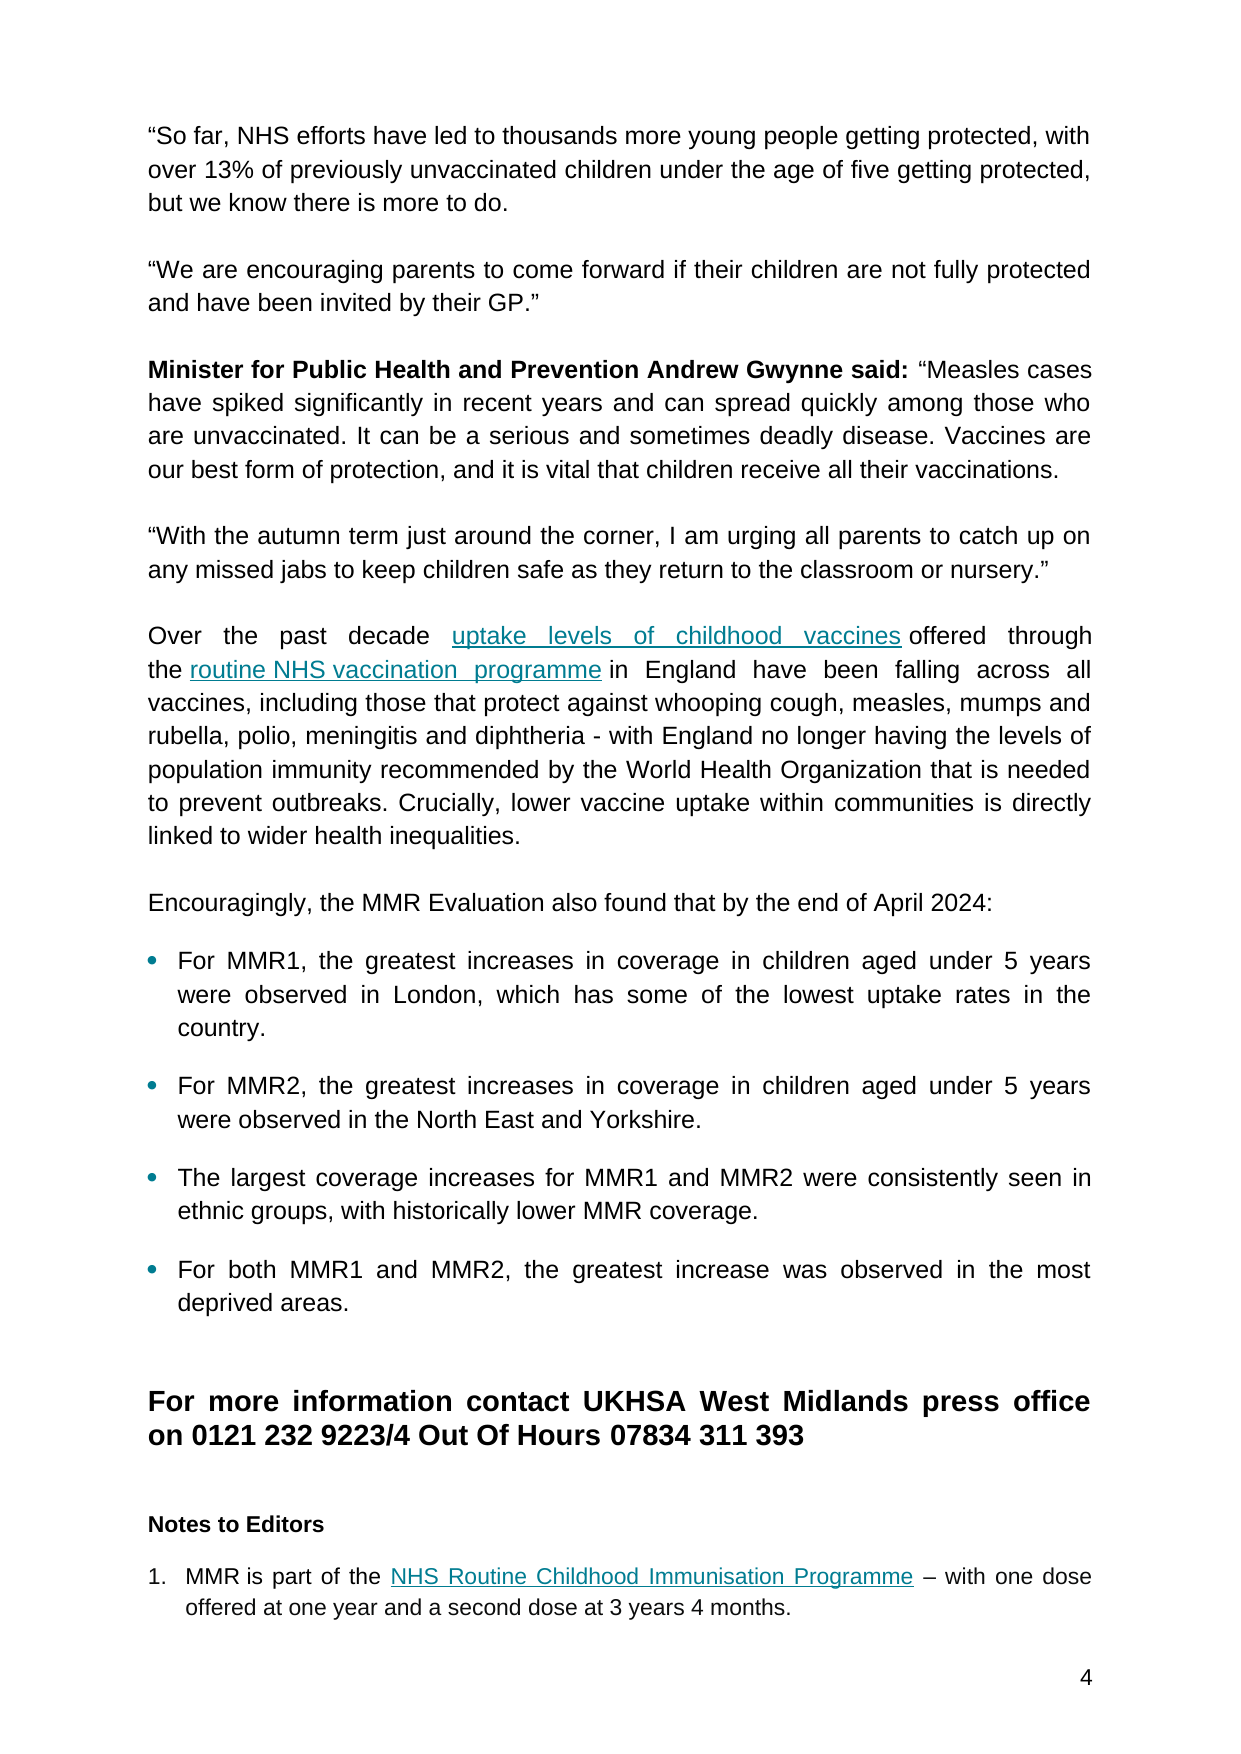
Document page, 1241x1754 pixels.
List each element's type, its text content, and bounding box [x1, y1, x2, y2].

text Minister for Public Health and Prevention Andrew Gwynne said: “Measles cases have spiked significantly in recent years and can spread quickly among those who are unvaccinated. It can be a serious and sometimes deadly disease. Vaccines are our best form of protection, and it is vital that children receive all their vaccinations. [148, 351, 1092, 485]
text Encouragingly, the MMR Evaluation also found that by the end of April 2024: [148, 885, 1092, 918]
text For both MMR1 and MMR2, the greatest increase was observed in the most deprived areas. [148, 1251, 1093, 1318]
text “So far, NHS efforts have led to thousands more young people getting protected, with over 13% of previously unvaccinated children under the age of five getting protected, but we know there is more to do. [148, 118, 1092, 218]
list MMR is part of the NHS Routine Childhood Immunisation Programme – with one dose offered at one year and a second dose at 3 years 4 months. [148, 1563, 1092, 1620]
text Over the past decade offered through the in England have been falling across all vaccines, including those that protect against whooping cough, measles, mumps and rubella, polio, meningitis and diphtheria - with England no longer having the levels of population immunity recommended by the World Health Organization that is needed to prevent outbreaks. Crucially, lower vaccine uptake within communities is directly linked to wider health inequalities. [148, 618, 1092, 851]
text “We are encouraging parents to come forward if their children are not fully protected and have been invited by their GP.” [148, 251, 1092, 318]
text For MMR2, the greatest increases in coverage in children aged under 5 years were observed in the North East and Yorkshire. [148, 1068, 1093, 1135]
text Notes to Editors [148, 1511, 1092, 1537]
text “With the autumn term just around the corner, I am urging all parents to catch up on any missed jabs to keep children safe as they return to the classroom or nursery.” [148, 518, 1092, 585]
text For MMR1, the greatest increases in coverage in children aged under 5 years were observed in London, which has some of the lowest uptake rates in the country. [148, 943, 1093, 1043]
text For more information contact UKHSA West Midlands press office on 0121 232 9223/4 Out Of Hours 07834 311 393 [148, 1384, 1092, 1451]
text The largest coverage increases for MMR1 and MMR2 were consistently seen in ethnic groups, with historically lower MMR coverage. [148, 1160, 1093, 1226]
